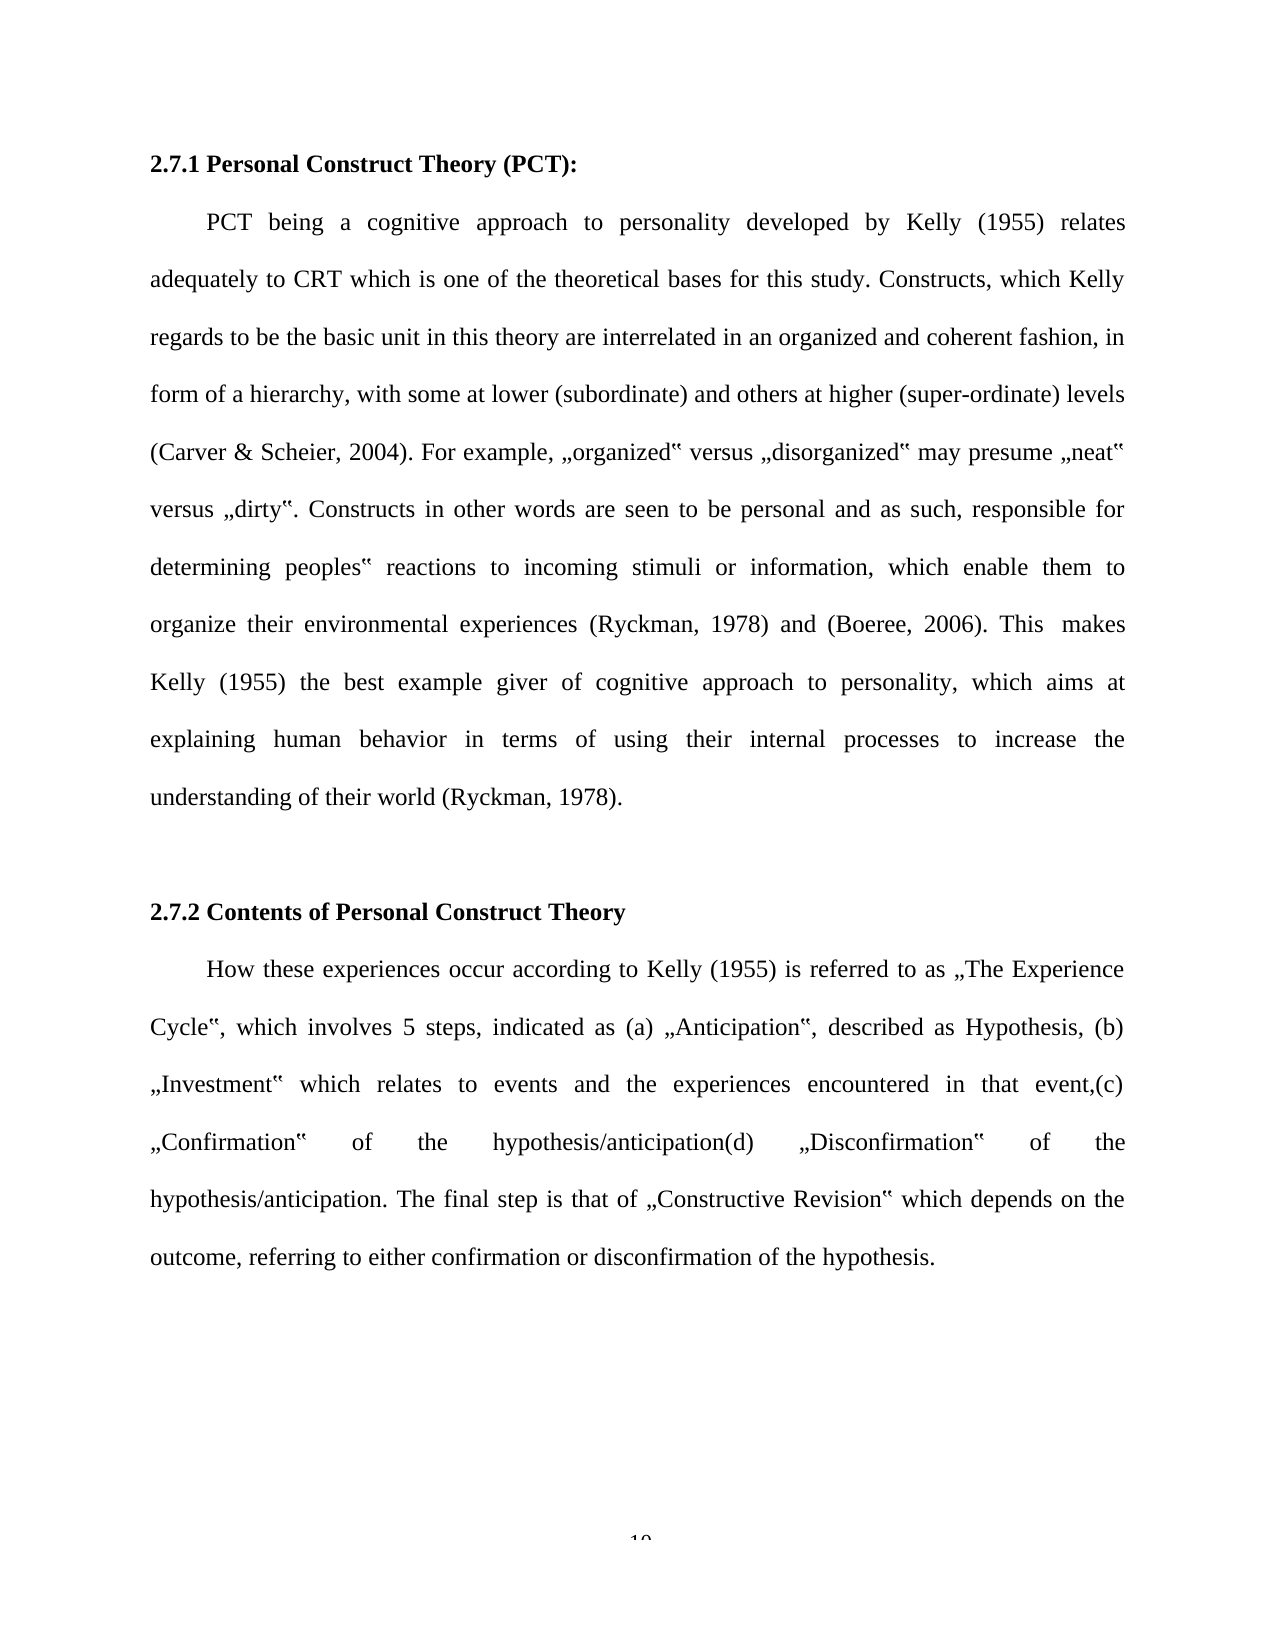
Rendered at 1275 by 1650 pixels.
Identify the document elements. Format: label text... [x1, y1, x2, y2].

text „Investment‟ which relates to events and the experiences encountered in that event,(c) [150, 1069, 1235, 1098]
subtitle Contents of Personal Construct Theory [150, 897, 1235, 926]
text „Confirmation‟ of the hypothesis/anticipation(d) „Disconfirmation‟ of the hypothesis/anticipation. The final step is that of „Constructive Revision‟ which depends on the outcome, referring to either confirmation or disconfirmation of the hypothesis. [150, 1127, 1125, 1271]
text How these experiences occur according to Kelly (1955) is referred to as „The Experience Cycle‟, which involves 5 steps, indicated as (a) „Anticipation‟, described as Hypothesis, (b) [150, 954, 1126, 1041]
text PCT being a cognitive approach to personality developed by Kelly (1955) relates adequately to CRT which is one of the theoretical bases for this study. Constructs, which Kelly regards to be the basic unit in this theory are interrelated in an organized and coherent fashion, in form of a hierarchy, with some at lower (subordinate) and others at higher (super-ordinate) levels (Carver & Scheier, 2004). For example, „organized‟ versus „disorganized‟ may presume „neat‟ versus „dirty‟. Constructs in other words are seen to be personal and as such, responsible for determining peoples‟ reactions to incoming stimuli or information, which enable them to organize their environmental experiences (Ryckman, 1978) and (Boeree, 2006). This makes Kelly (1955) the best example giver of cognitive approach to personality, which aims at explaining human behavior in terms of using their internal processes to increase the understanding of their world (Ryckman, 1978). [150, 207, 1126, 811]
subtitle Personal Construct Theory (PCT): [150, 149, 1235, 178]
